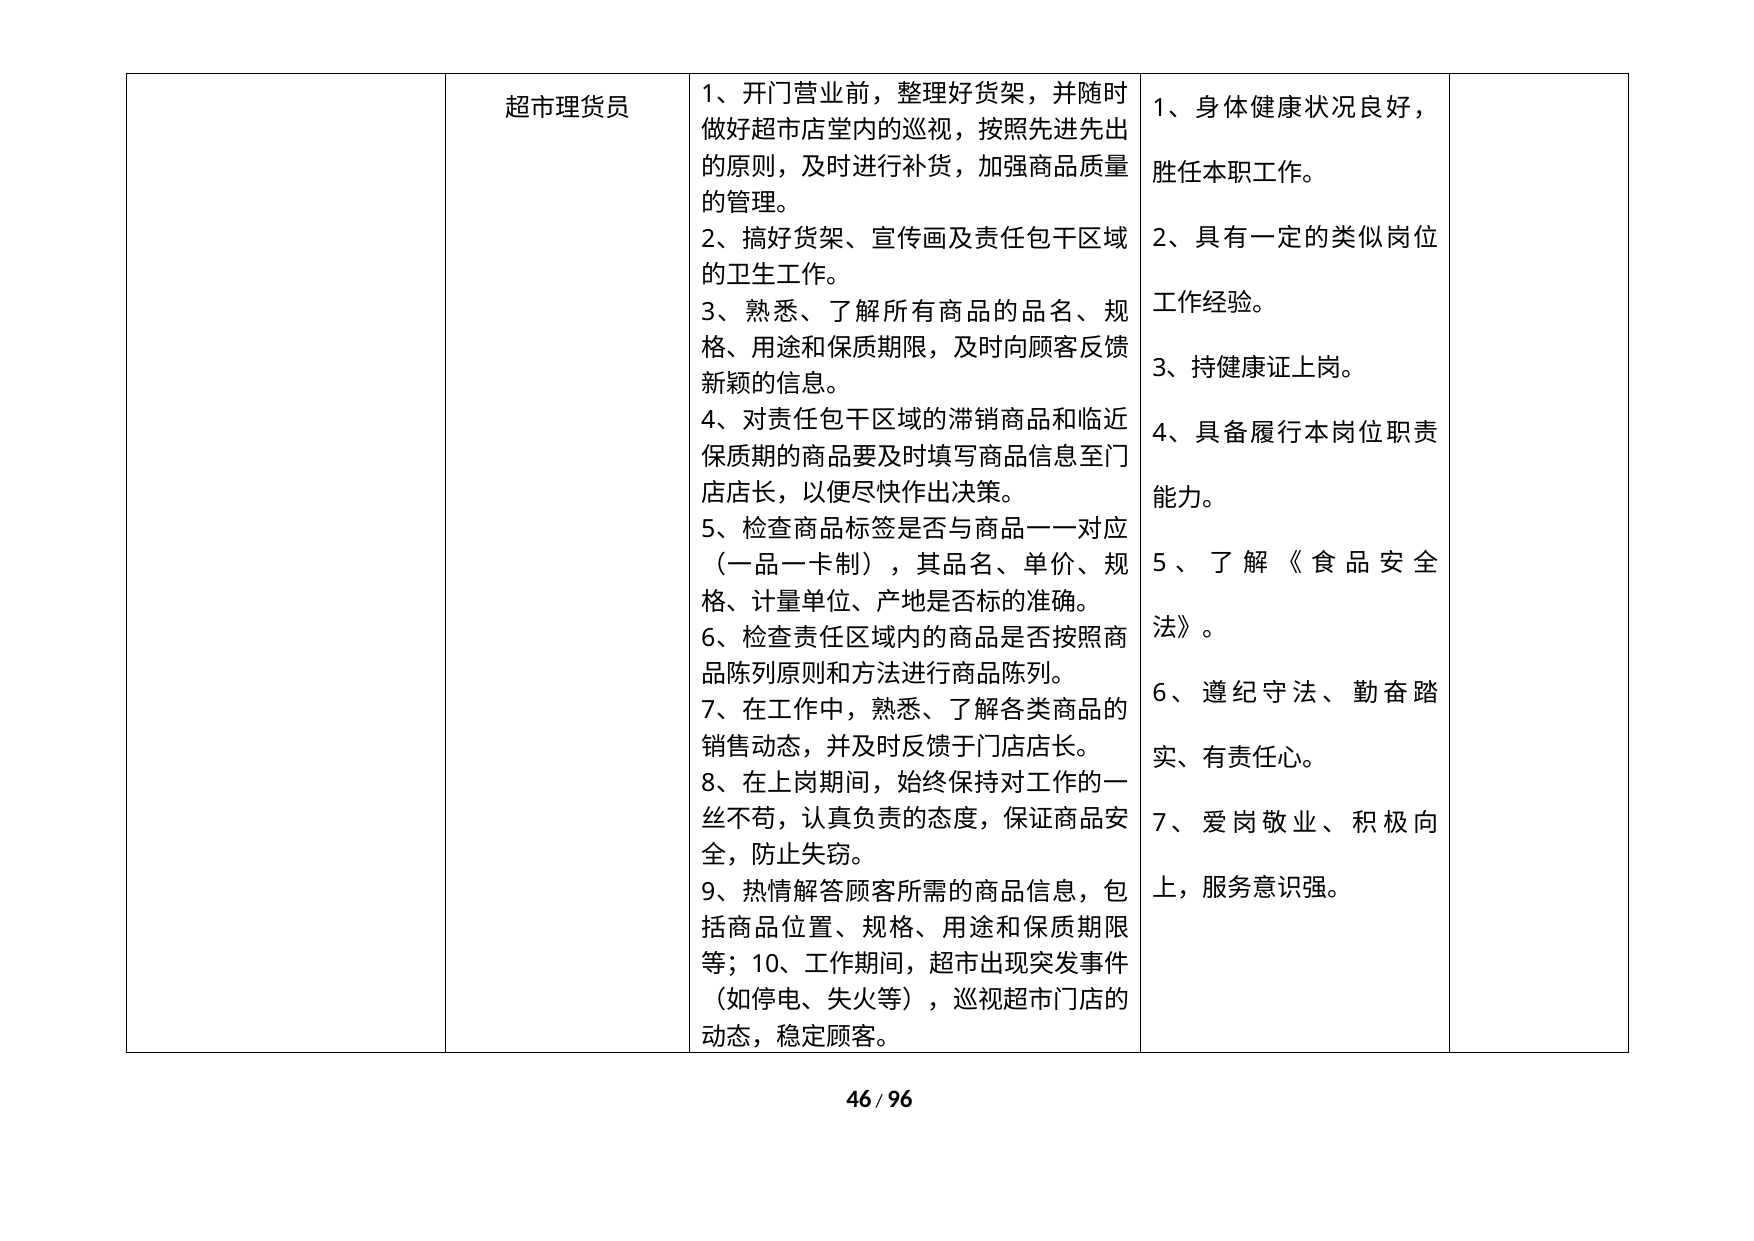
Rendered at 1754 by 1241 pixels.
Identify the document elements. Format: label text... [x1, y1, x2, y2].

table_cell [1141, 74, 1449, 1052]
table_cell [127, 74, 445, 1052]
table_cell [1450, 74, 1628, 1052]
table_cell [690, 74, 1140, 1052]
table_cell 超市理货员 [446, 74, 689, 1052]
